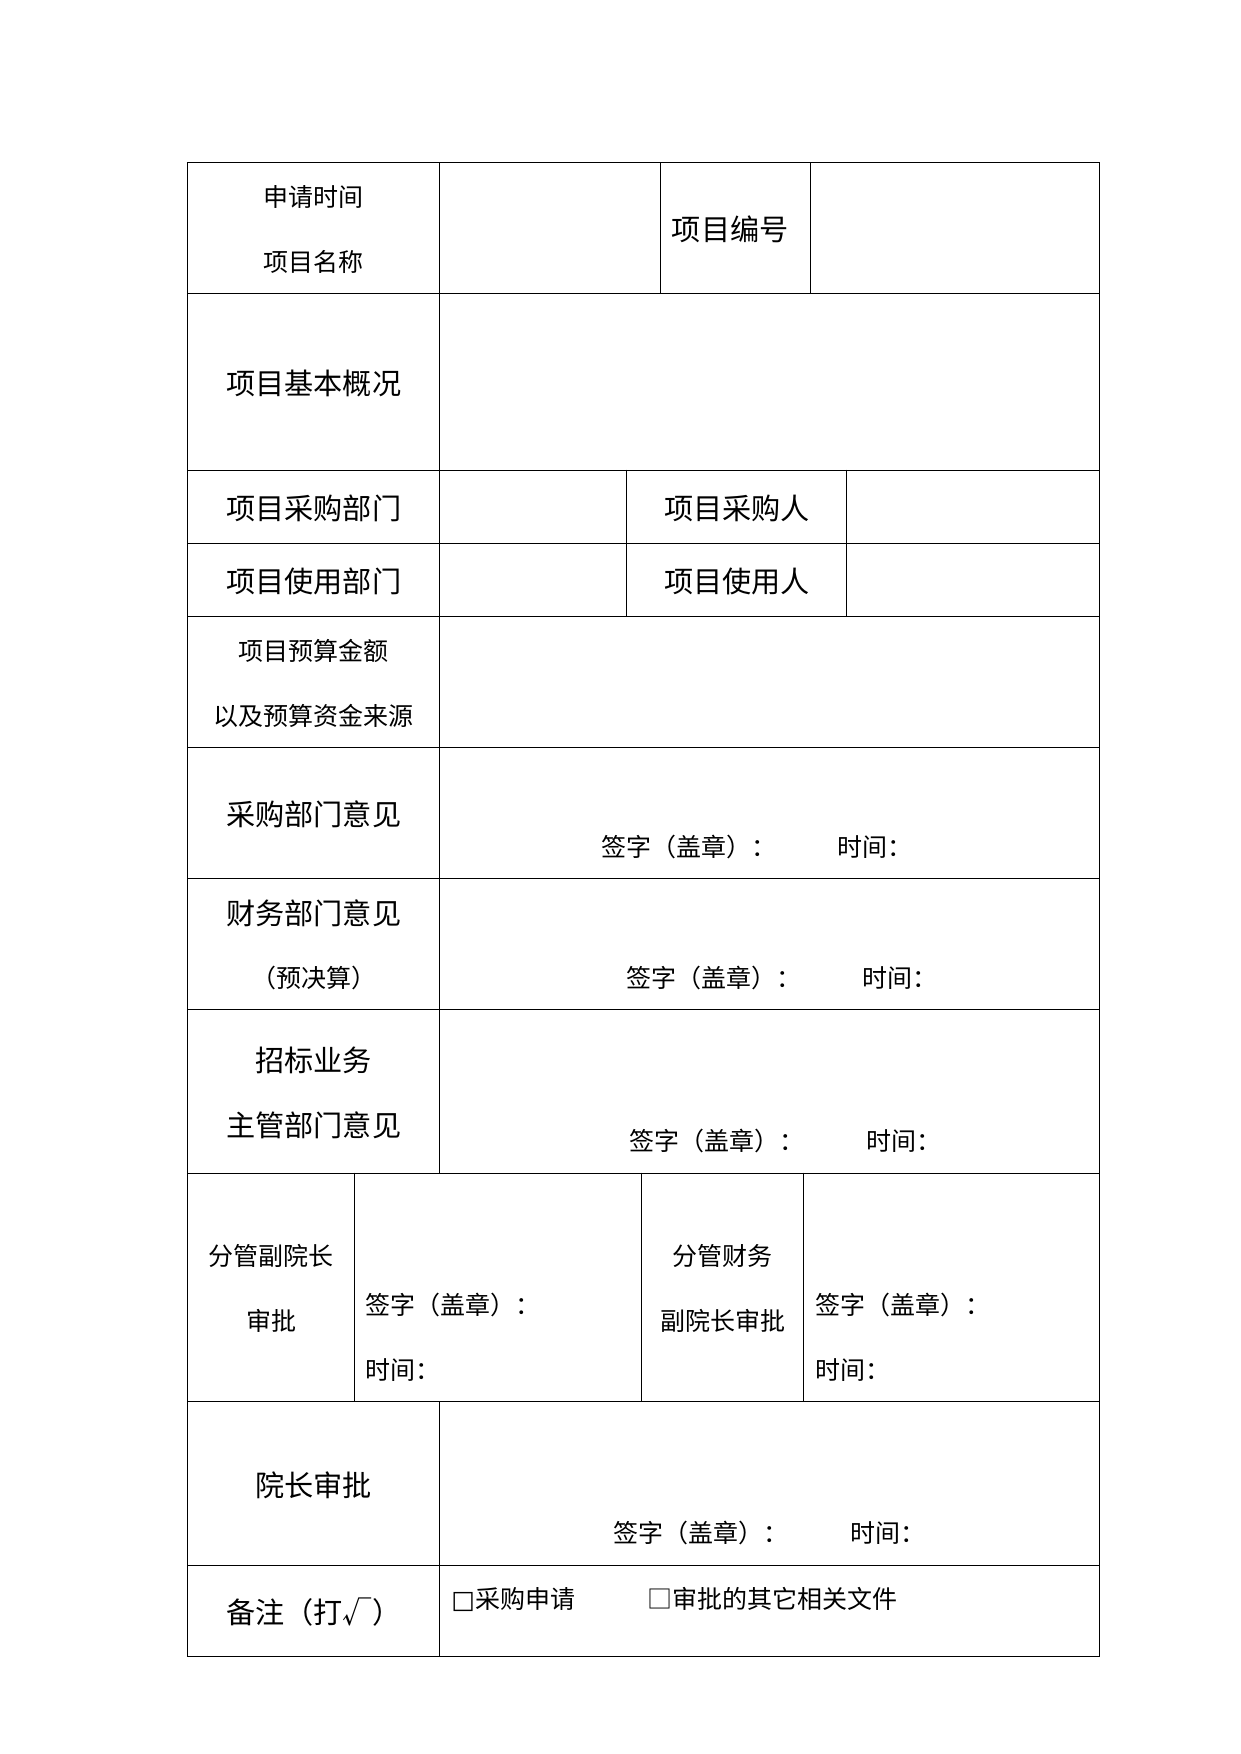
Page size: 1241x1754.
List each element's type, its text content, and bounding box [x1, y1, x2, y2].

table_cell 签字（盖章）： 时间： [440, 1402, 1099, 1564]
table_cell 分管财务 副院长审批 [642, 1174, 803, 1401]
table_cell 签字（盖章）： 时间： [440, 1010, 1099, 1172]
table_cell 招标业务 主管部门意见 [188, 1010, 439, 1172]
table_cell 院长审批 [188, 1402, 439, 1564]
table_cell 备注（打√） [188, 1566, 439, 1656]
table_cell [440, 617, 1099, 747]
table_cell 财务部门意见 （预决算） [188, 879, 439, 1009]
table_cell 项目采购部门 [188, 471, 439, 543]
table_cell 分管副院长 审批 [188, 1174, 354, 1401]
table_cell [440, 294, 1099, 469]
table_cell 采购部门意见 [188, 748, 439, 878]
table_cell [847, 471, 1099, 543]
table_header [811, 163, 1099, 293]
table_cell 签字（盖章）： 时间： [804, 1174, 1099, 1401]
table_cell [440, 544, 626, 616]
table_cell [847, 544, 1099, 616]
table_cell 项目使用部门 [188, 544, 439, 616]
table_header [440, 163, 660, 293]
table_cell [440, 1566, 1099, 1656]
table_cell 签字（盖章）： 时间： [355, 1174, 641, 1401]
table_header 项目编号 [661, 163, 810, 293]
table_cell 项目预算金额 以及预算资金来源 [188, 617, 439, 747]
table_cell [440, 471, 626, 543]
table_cell 签字（盖章）： 时间： [440, 748, 1099, 878]
table_cell 项目采购人 [627, 471, 846, 543]
table_cell 项目使用人 [627, 544, 846, 616]
table_cell 签字（盖章）： 时间： [440, 879, 1099, 1009]
table_header 申请时间 项目名称 [188, 163, 439, 293]
table_cell 项目基本概况 [188, 294, 439, 469]
